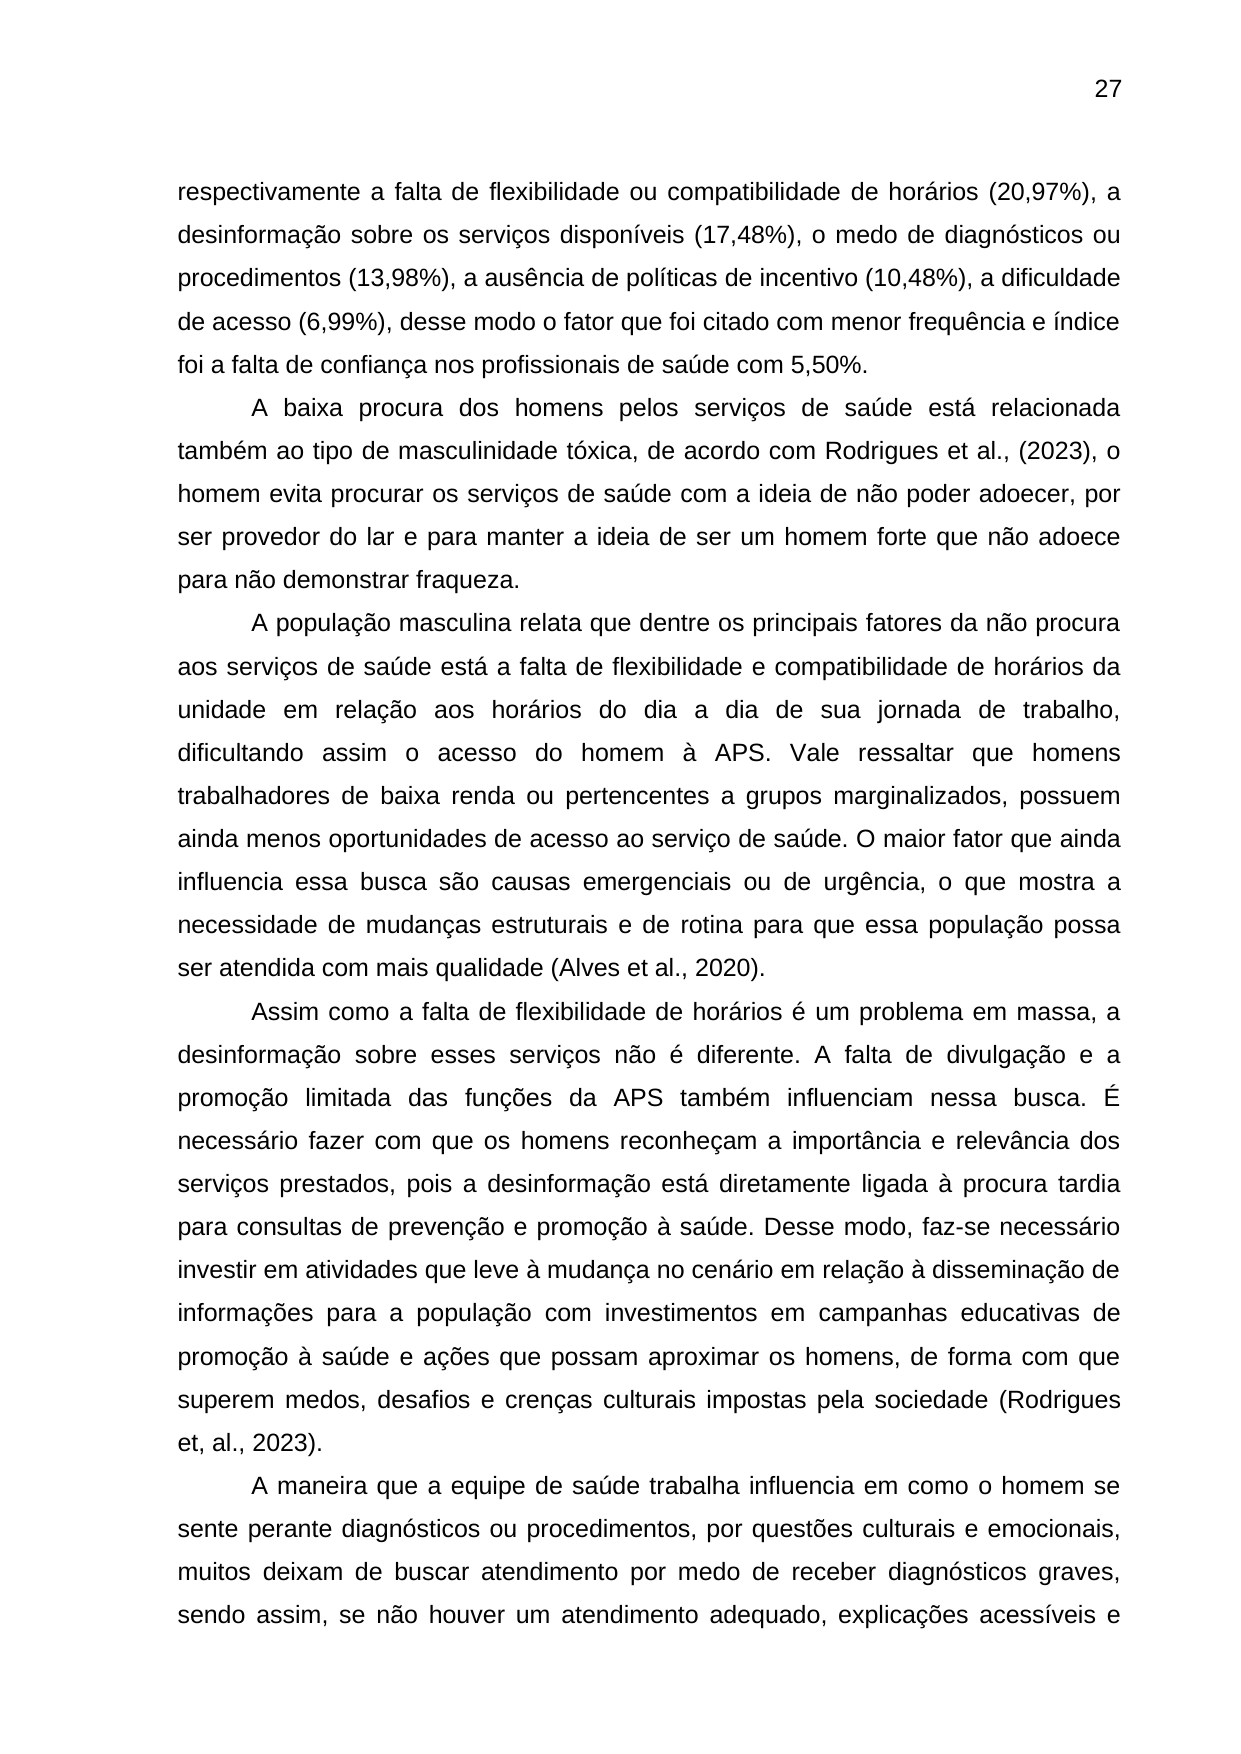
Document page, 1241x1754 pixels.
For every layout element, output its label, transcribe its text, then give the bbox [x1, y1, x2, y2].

text Assim como a falta de flexibilidade de horários é um problema em massa, a desinformação sobre esses serviços não é diferente. A falta de divulgação e a promoção limitada das funções da APS também influenciam nessa busca. É necessário fazer com que os homens reconheçam a importância e relevância dos serviços prestados, pois a desinformação está diretamente ligada à procura tardia para consultas de prevenção e promoção à saúde. Desse modo, faz-se necessário investir em atividades que leve à mudança no cenário em relação à disseminação de informações para a população com investimentos em campanhas educativas de promoção à saúde e ações que possam aproximar os homens, de forma com que superem medos, desafios e crenças culturais impostas pela sociedade (Rodrigues et, al., 2023). [177, 997, 1122, 1457]
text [177, 177, 1122, 378]
text A população masculina relata que dentre os principais fatores da não procura aos serviços de saúde está a falta de flexibilidade e compatibilidade de horários da unidade em relação aos horários do dia a dia de sua jornada de trabalho, dificultando assim o acesso do homem à APS. Vale ressaltar que homens trabalhadores de baixa renda ou pertencentes a grupos marginalizados, possuem ainda menos oportunidades de acesso ao serviço de saúde. O maior fator que ainda influencia essa busca são causas emergenciais ou de urgência, o que mostra a necessidade de mudanças estruturais e de rotina para que essa população possa ser atendida com mais qualidade (Alves et al., 2020). [177, 608, 1122, 982]
text A baixa procura dos homens pelos serviços de saúde está relacionada também ao tipo de masculinidade tóxica, de acordo com Rodrigues et al., (2023), o homem evita procurar os serviços de saúde com a ideia de não poder adoecer, por ser provedor do lar e para manter a ideia de ser um homem forte que não adoece para não demonstrar fraqueza. [177, 393, 1122, 594]
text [177, 1471, 1122, 1629]
